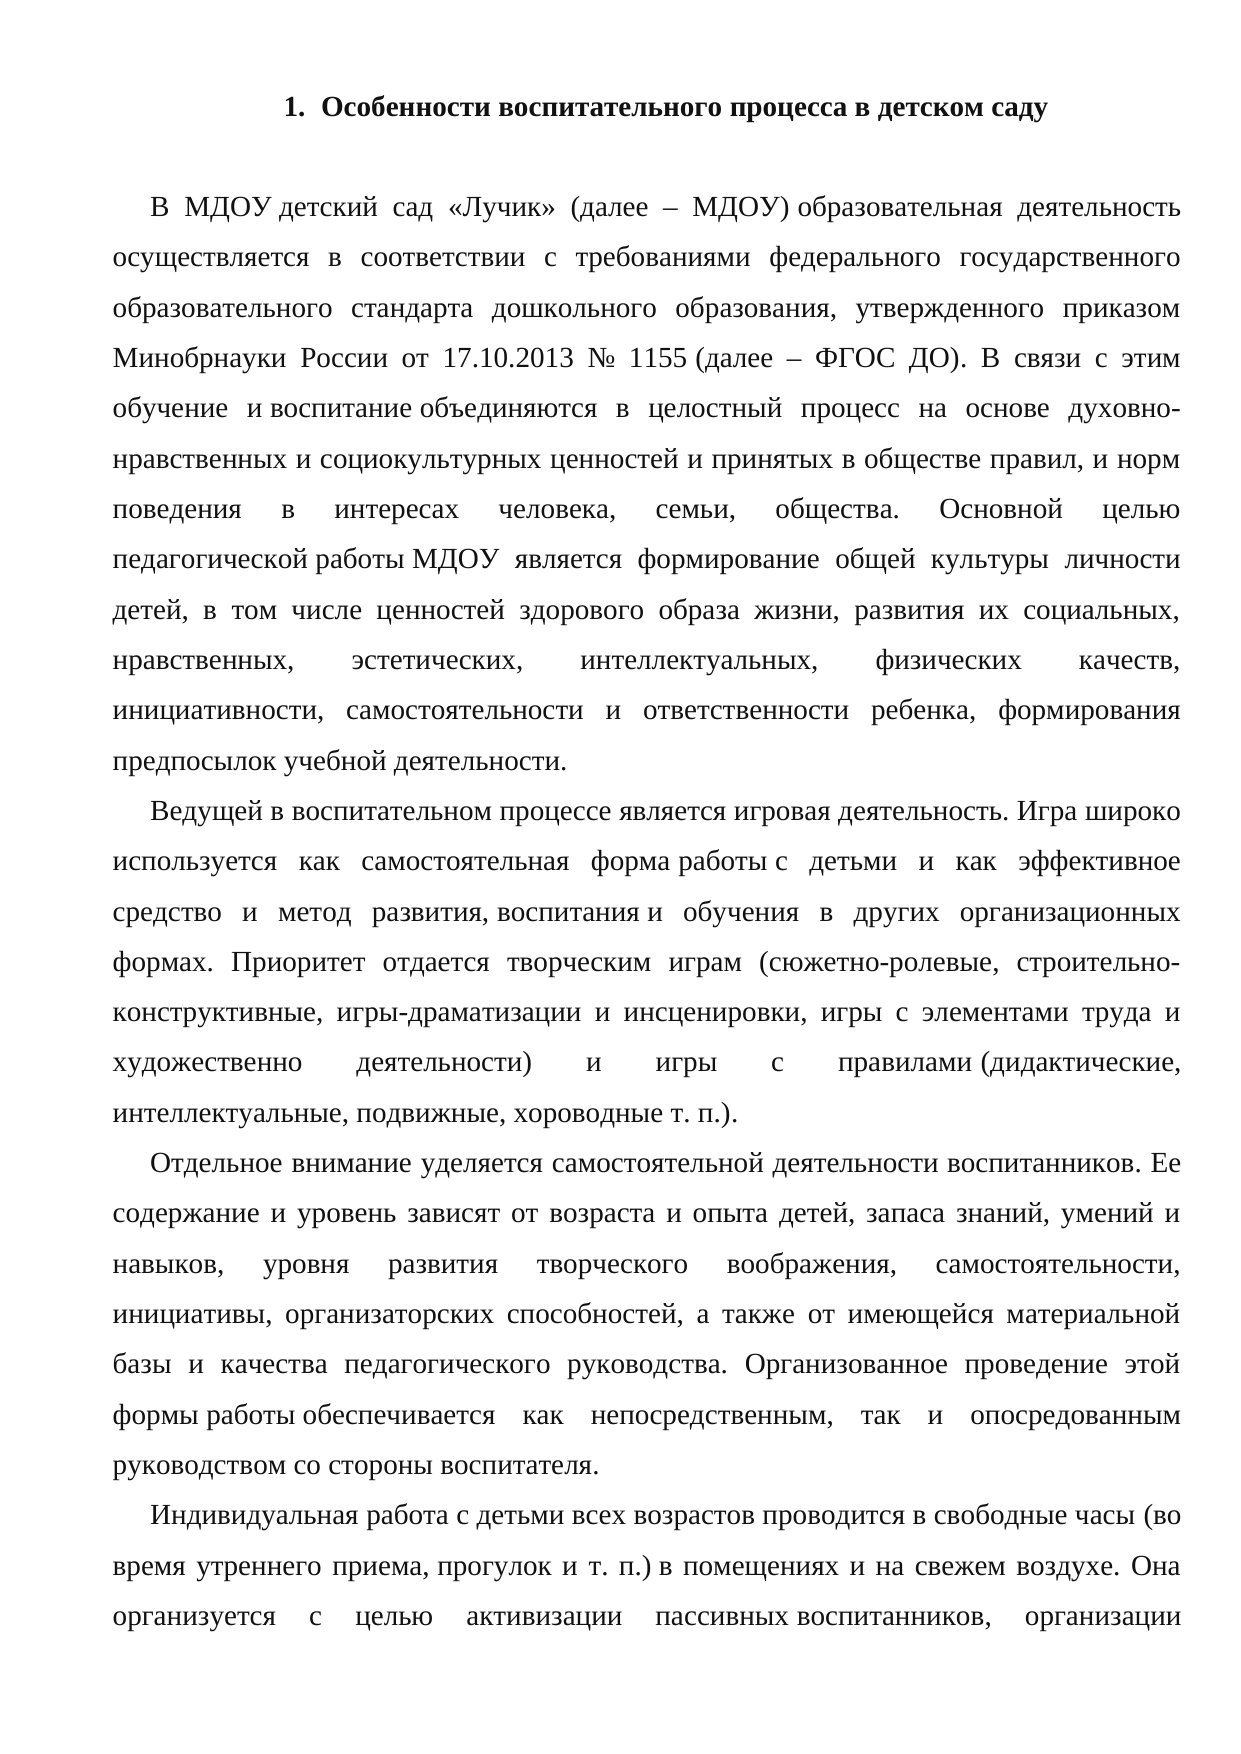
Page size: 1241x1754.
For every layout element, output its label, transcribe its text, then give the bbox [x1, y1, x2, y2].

text Отдельное внимание уделяется самостоятельной деятельности воспитанников. Ее содержание и уровень зависят от возраста и опыта детей, запаса знаний, умений и навыков, уровня развития творческого воображения, самостоятельности, инициативы, организаторских способностей, а также от имеющейся материальной базы и качества педагогического руководства. Организованное проведение этой формы работы обеспечивается как непосредственным, так и опосредованным руководством со стороны воспитателя. [112, 1145, 1181, 1481]
text Ведущей в воспитательном процессе является игровая деятельность. Игра широко используется как самостоятельная форма работы с детьми и как эффективное средство и метод развития, воспитания и обучения в других организационных формах. Приоритет отдается творческим играм (сюжетно-ролевые, строительно-конструктивные, игры-драматизации и инсценировки, игры с элементами труда и художественно деятельности) и игры с правилами (дидактические, интеллектуальные, подвижные, хороводные т. п.). [112, 793, 1181, 1128]
list Особенности воспитательного процесса в детском саду [150, 89, 1181, 122]
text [112, 1497, 1181, 1632]
text В МДОУ детский сад «Лучик» (далее – МДОУ) образовательная деятельность осуществляется в соответствии с требованиями федерального государственного образовательного стандарта дошкольного образования, утвержденного приказом Минобрнауки России от 17.10.2013 № 1155 (далее – ФГОС ДО). В связи с этим обучение и воспитание объединяются в целостный процесс на основе духовно-нравственных и социокультурных ценностей и принятых в обществе правил, и норм поведения в интересах человека, семьи, общества. Основной целью педагогической работы МДОУ является формирование общей культуры личности детей, в том числе ценностей здорового образа жизни, развития их социальных, нравственных, эстетических, интеллектуальных, физических качеств, инициативности, самостоятельности и ответственности ребенка, формирования предпосылок учебной деятельности. [112, 189, 1181, 776]
